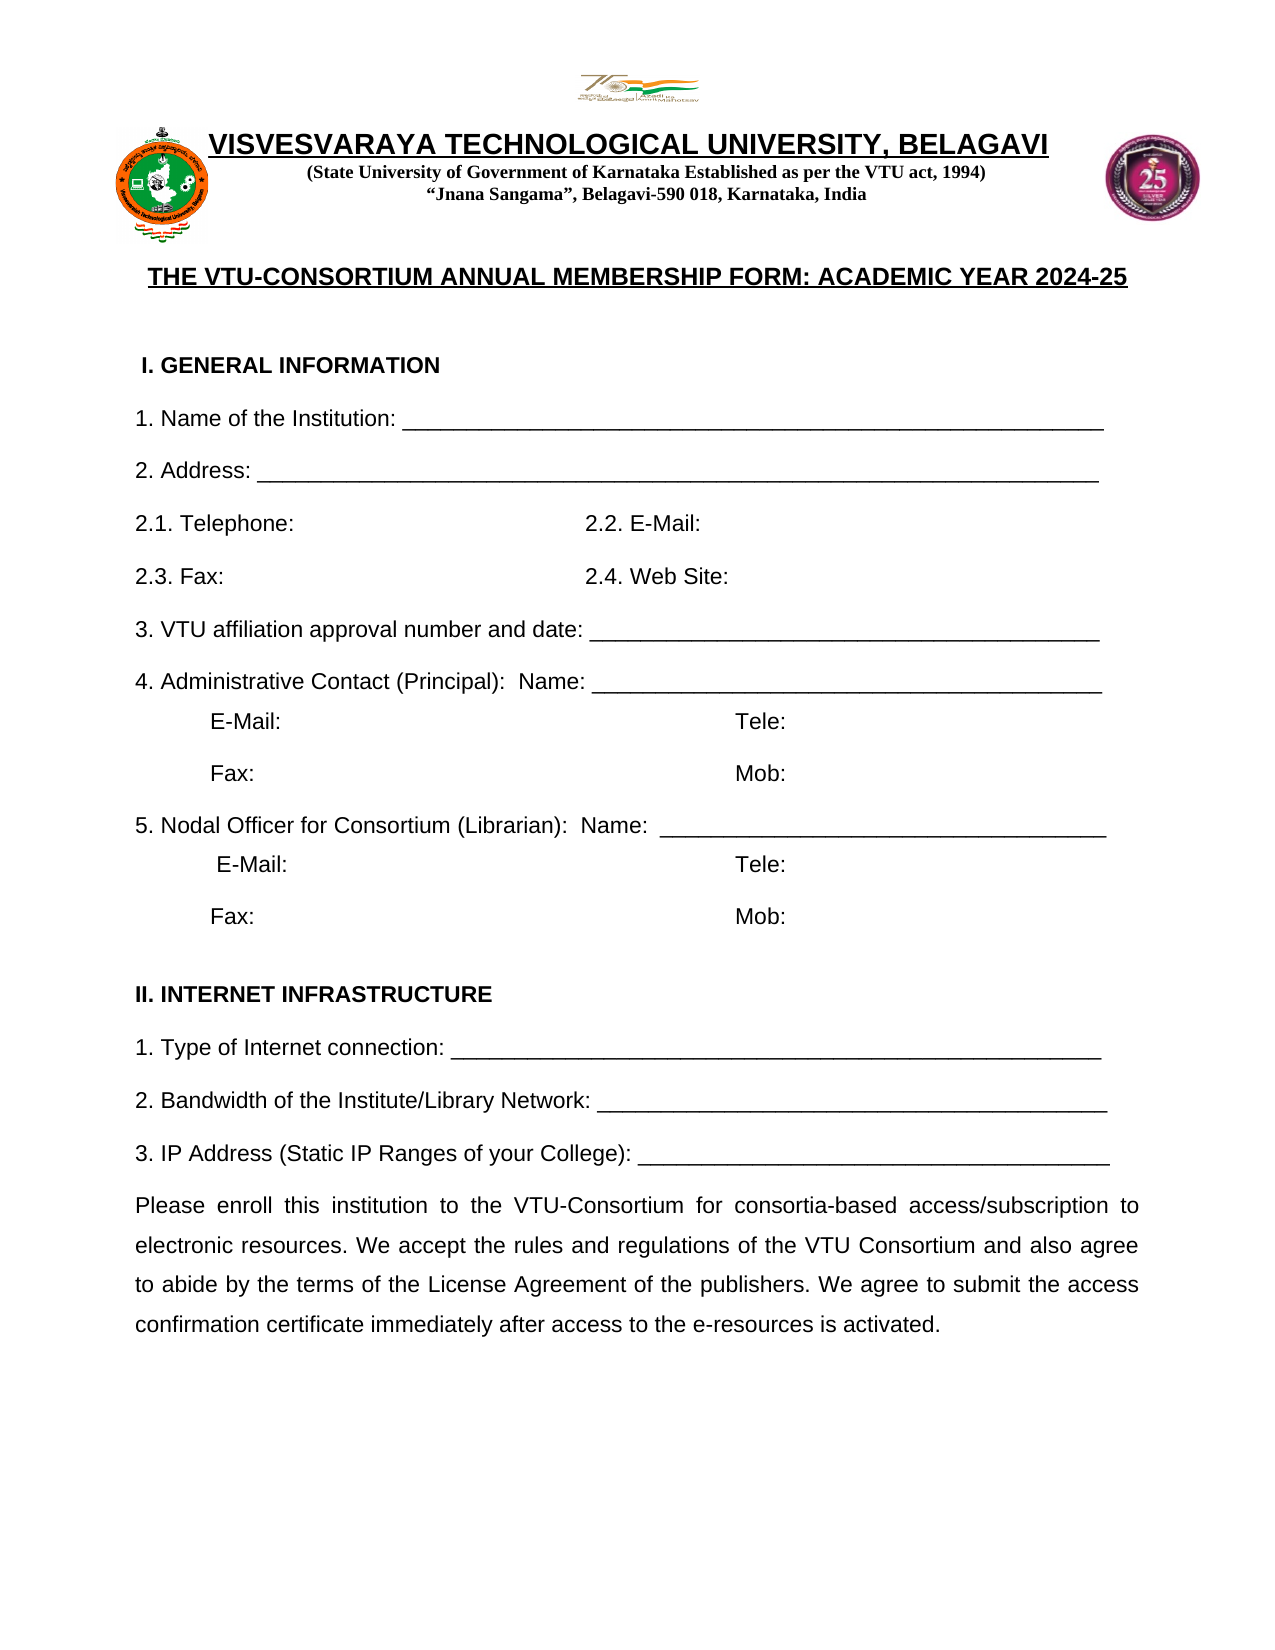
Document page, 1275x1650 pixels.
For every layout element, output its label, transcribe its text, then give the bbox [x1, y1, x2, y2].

text 5. Nodal Officer for Consortium (Librarian): Name: ___________________________________ E-Mail: Tele: [135, 812, 1140, 877]
text 3. VTU affiliation approval number and date: ________________________________________ [135, 616, 1140, 642]
text 2.3. Fax: 2.4. Web Site: [135, 563, 1140, 589]
subtitle (State University of Government of Karnataka Established as per the VTU act, 1994) [209, 161, 1103, 182]
text 2. Bandwidth of the Institute/Library Network: ________________________________________ [135, 1087, 1140, 1113]
text 1. Name of the Institution: _______________________________________________________ [135, 405, 1140, 431]
text II. INTERNET INFRASTRUCTURE [135, 981, 1140, 1008]
text 2. Address: __________________________________________________________________ [135, 457, 1140, 484]
text Please enroll this institution to the VTU-Consortium for consortia-based access/subscription to electronic resources. We accept the rules and regulations of the VTU Consortium and also agree to abide by the terms of the License Agreement of the publishers. We agree to submit the access confirmation certificate immediately after access to the e-resources is activated. [135, 1192, 1140, 1337]
text THE VTU-CONSORTIUM ANNUAL MEMBERSHIP FORM: ACADEMIC YEAR 2024-25 [135, 261, 1140, 290]
picture [1103, 132, 1202, 225]
text Fax: Mob: [135, 760, 1140, 786]
text 2.1. Telephone: 2.2. E-Mail: [135, 510, 1140, 536]
text 1. Type of Internet connection: ___________________________________________________ [135, 1034, 1140, 1061]
text 3. IP Address (Static IP Ranges of your College): _____________________________________ [135, 1139, 1140, 1166]
text VISVESVARAYA TECHNOLOGICAL UNIVERSITY, BELAGAVI [209, 127, 1140, 161]
text Fax: Mob: [135, 903, 1140, 929]
picture [575, 73, 700, 102]
picture [115, 127, 209, 244]
text I. GENERAL INFORMATION [135, 352, 1140, 378]
subtitle “Jnana Sangama”, Belagavi-590 018, Karnataka, India [209, 182, 1103, 204]
text 4. Administrative Contact (Principal): Name: ________________________________________ E-Mail: Tele: [135, 668, 1140, 734]
